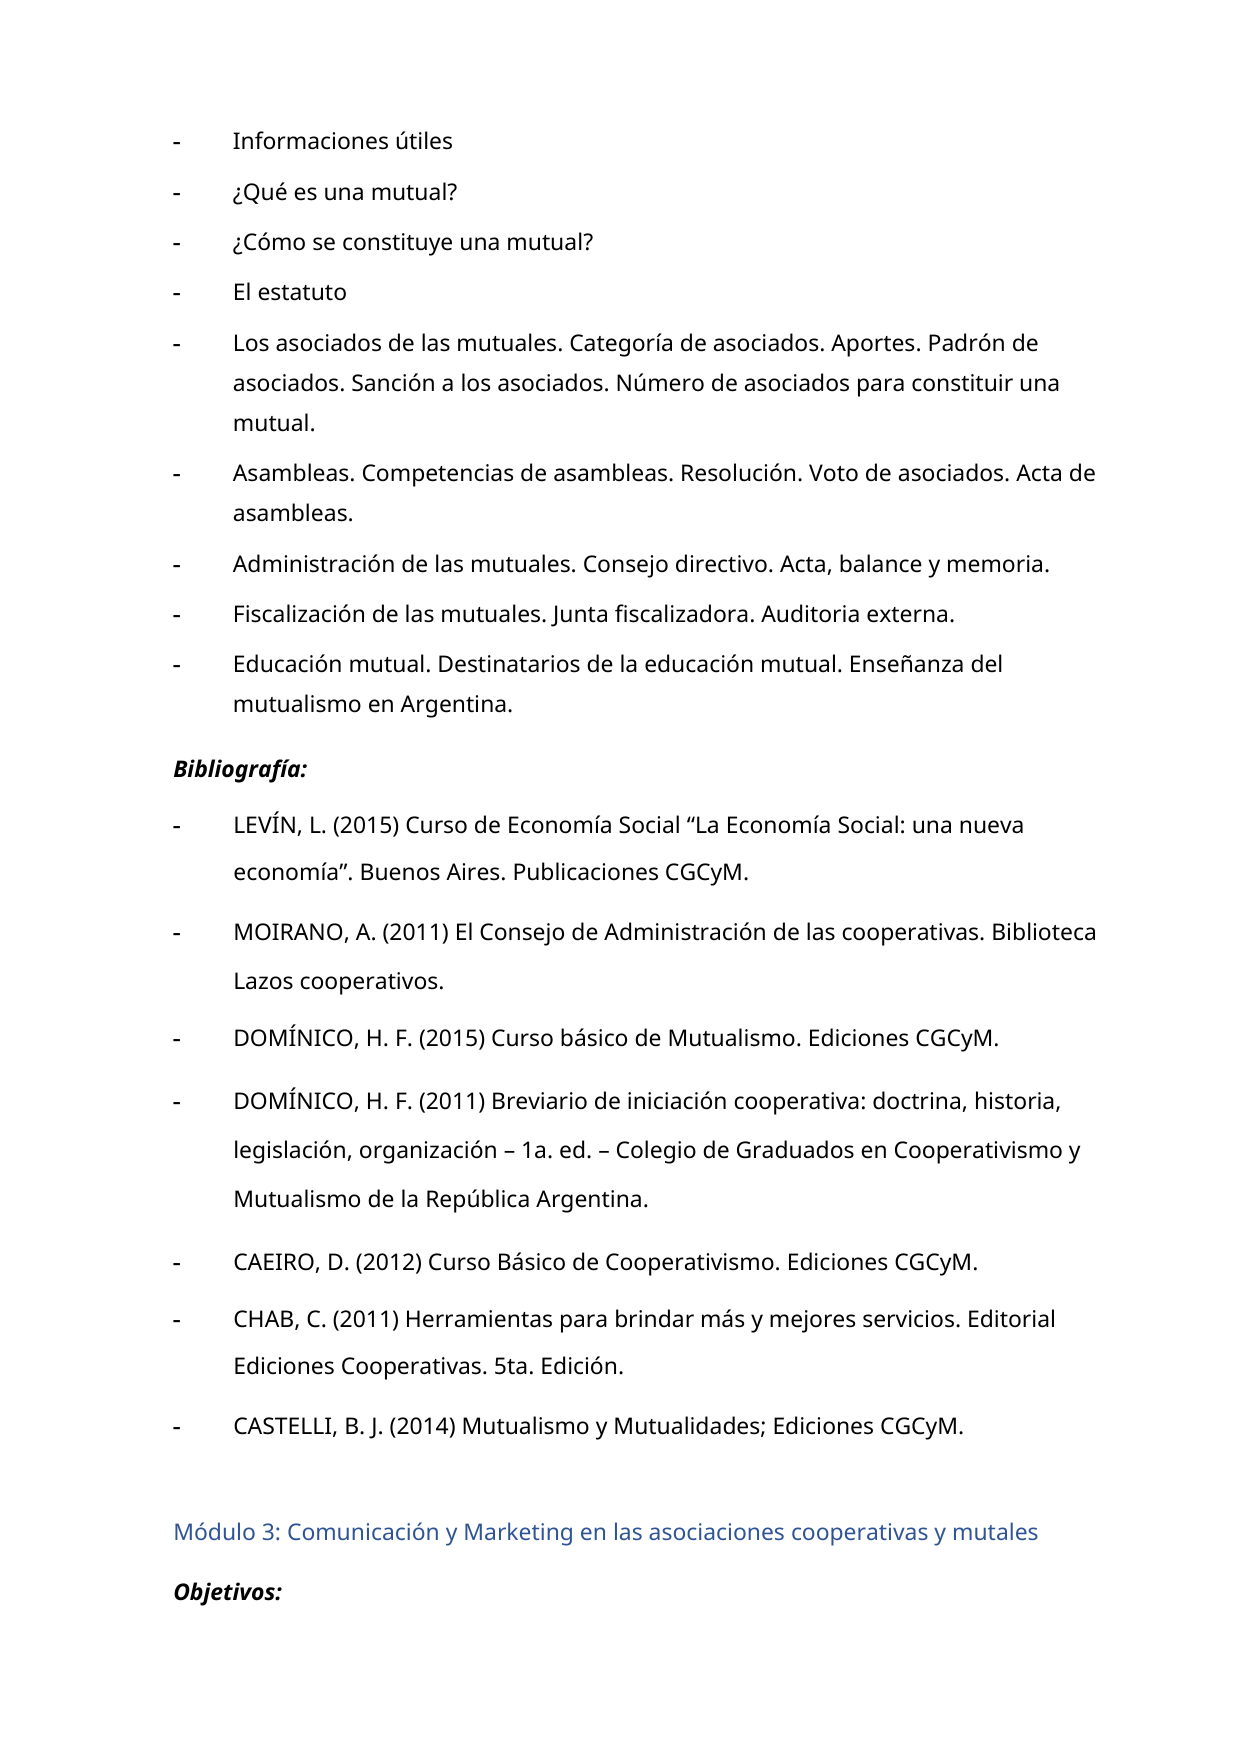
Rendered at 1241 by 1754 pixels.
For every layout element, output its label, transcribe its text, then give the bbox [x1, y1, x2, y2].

list CHAB, C. (2011) Herramientas para brindar más y mejores servicios. Editorial Ediciones Cooperativas. 5ta. Edición. [172, 1303, 1123, 1381]
list CASTELLI, B. J. (2014) Mutualismo y Mutualidades; Ediciones CGCyM. [172, 1410, 1123, 1441]
list Fiscalización de las mutuales. Junta fiscalizadora. Auditoria externa. [172, 598, 1123, 629]
list Asambleas. Competencias de asambleas. Resolución. Voto de asociados. Acta de asambleas. [172, 457, 1123, 528]
list Administración de las mutuales. Consejo directivo. Acta, balance y memoria. [172, 547, 1123, 579]
list DOMÍNICO, H. F. (2015) Curso básico de Mutualismo. Ediciones CGCyM. [172, 1022, 1123, 1053]
list Informaciones útiles [172, 125, 1123, 156]
list CAEIRO, D. (2012) Curso Básico de Cooperativismo. Ediciones CGCyM. [172, 1246, 1123, 1277]
subtitle Objetivos: [173, 1576, 1123, 1607]
list El estatuto [172, 276, 1123, 307]
list ¿Cómo se constituye una mutual? [172, 226, 1123, 257]
list Educación mutual. Destinatarios de la educación mutual. Enseñanza del mutualismo en Argentina. [172, 648, 1123, 719]
list Los asociados de las mutuales. Categoría de asociados. Aportes. Padrón de asociados. Sanción a los asociados. Número de asociados para constituir una mutual. [172, 327, 1123, 438]
list MOIRANO, A. (2011) El Consejo de Administración de las cooperativas. Biblioteca Lazos cooperativos. [172, 916, 1123, 996]
subtitle Módulo 3: Comunicación y Marketing en las asociaciones cooperativas y mutales [173, 1516, 1123, 1547]
subtitle Bibliografía: [173, 753, 1123, 784]
list LEVÍN, L. (2015) Curso de Economía Social “La Economía Social: una nueva economía”. Buenos Aires. Publicaciones CGCyM. [172, 808, 1123, 887]
list ¿Qué es una mutual? [172, 175, 1123, 207]
list DOMÍNICO, H. F. (2011) Breviario de iniciación cooperativa: doctrina, historia, legislación, organización – 1a. ed. – Colegio de Graduados en Cooperativismo y Mutualismo de la República Argentina. [172, 1085, 1123, 1215]
